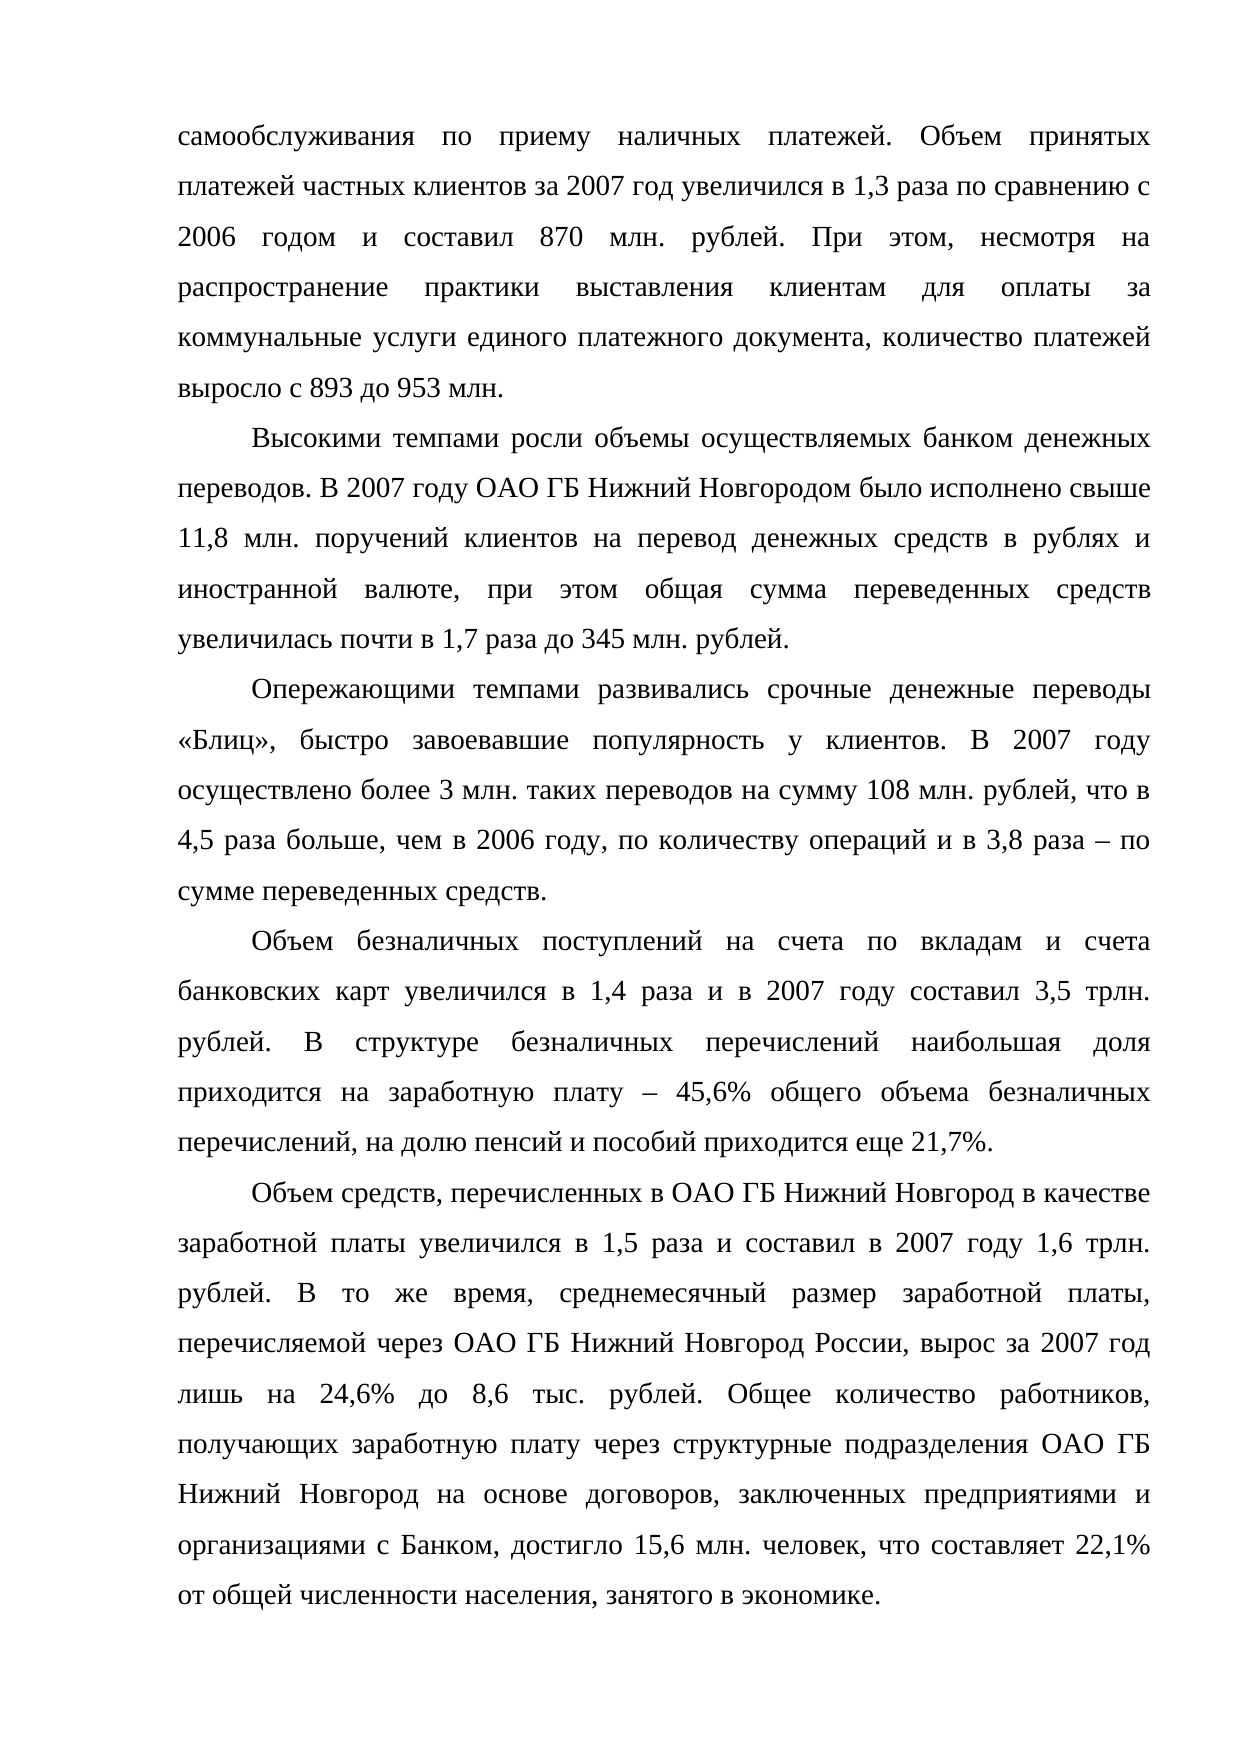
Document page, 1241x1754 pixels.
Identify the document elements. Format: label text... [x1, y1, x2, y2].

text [177, 118, 1152, 403]
text Опережающими темпами развивались срочные денежные переводы «Блиц», быстро завоевавшие популярность у клиентов. В 2007 году осуществлено более 3 млн. таких переводов на сумму 108 млн. рублей, что в 4,5 раза больше, чем в 2006 году, по количеству операций и в 3,8 раза – по сумме переведенных средств. [177, 672, 1152, 906]
text Высокими темпами росли объемы осуществляемых банком денежных переводов. В 2007 году ОАО ГБ Нижний Новгородом было исполнено свыше 11,8 млн. поручений клиентов на перевод денежных средств в рублях и иностранной валюте, при этом общая сумма переведенных средств увеличилась почти в 1,7 раза до 345 млн. рублей. [177, 420, 1152, 655]
text Объем средств, перечисленных в ОАО ГБ Нижний Новгород в качестве заработной платы увеличился в 1,5 раза и составил в 2007 году 1,6 трлн. рублей. В то же время, среднемесячный размер заработной платы, перечисляемой через ОАО ГБ Нижний Новгород России, вырос за 2007 год лишь на 24,6% до 8,6 тыс. рублей. Общее количество работников, получающих заработную плату через структурные подразделения ОАО ГБ Нижний Новгород на основе договоров, заключенных предприятиями и организациями с Банком, достигло 15,6 млн. человек, что составляет 22,1% от общей численности населения, занятого в экономике. [177, 1175, 1152, 1611]
text Объем безналичных поступлений на счета по вкладам и счета банковских карт увеличился в 1,4 раза и в 2007 году составил 3,5 трлн. рублей. В структуре безналичных перечислений наибольшая доля приходится на заработную плату – 45,6% общего объема безналичных перечислений, на долю пенсий и пособий приходится еще 21,7%. [177, 923, 1152, 1158]
